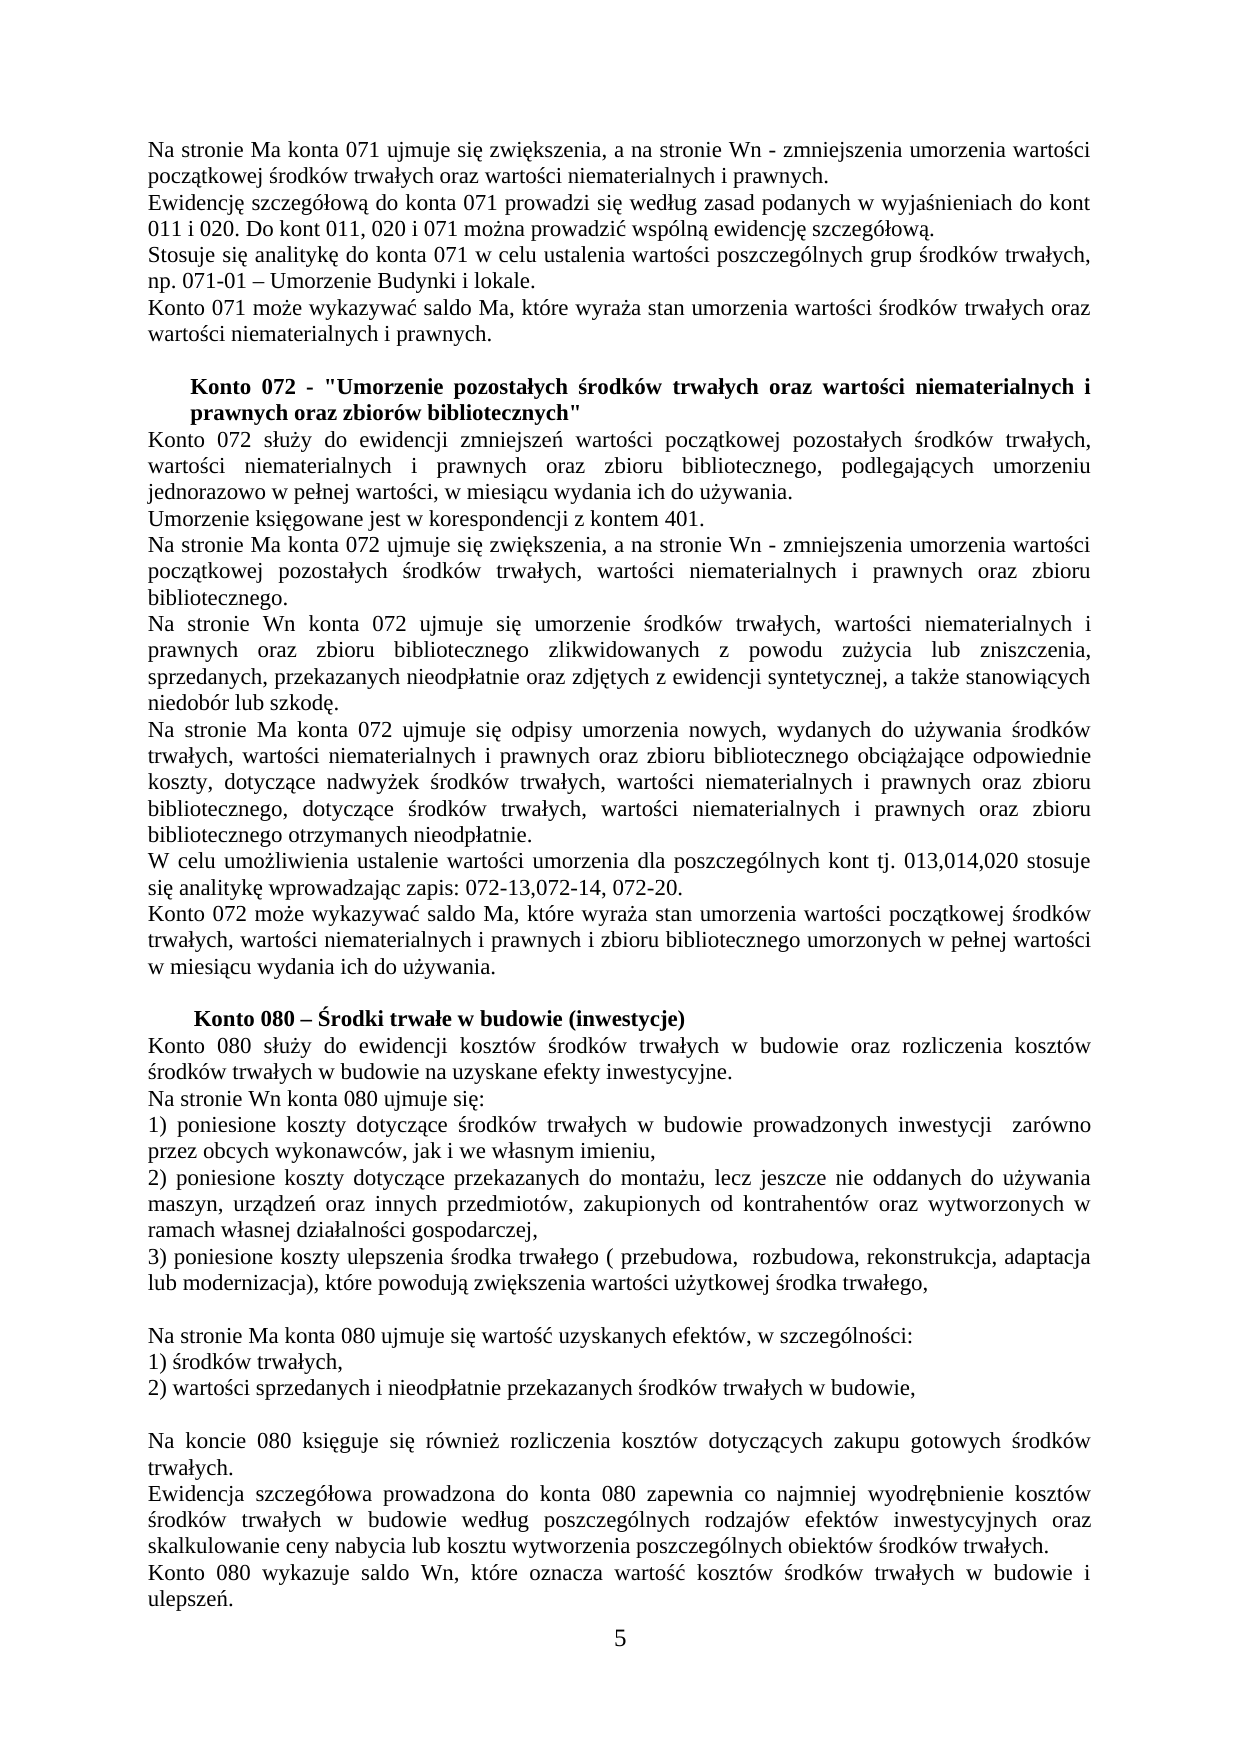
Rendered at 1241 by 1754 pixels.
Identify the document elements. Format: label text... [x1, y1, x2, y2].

text Na stronie Ma konta 072 ujmuje się odpisy umorzenia nowych, wydanych do używania środków trwałych, wartości niematerialnych i prawnych oraz zbioru bibliotecznego obciążające odpowiednie koszty, dotyczące nadwyżek środków trwałych, wartości niematerialnych i prawnych oraz zbioru bibliotecznego, dotyczące środków trwałych, wartości niematerialnych i prawnych oraz zbioru bibliotecznego otrzymanych nieodpłatnie. [148, 716, 1092, 847]
text Konto 071 może wykazywać saldo Ma, które wyraża stan umorzenia wartości środków trwałych oraz wartości niematerialnych i prawnych. [148, 294, 1092, 347]
text Konto 072 - "Umorzenie pozostałych środków trwałych oraz wartości niematerialnych i prawnych oraz zbiorów bibliotecznych" [148, 373, 1092, 426]
text Na stronie Ma konta 072 ujmuje się zwiększenia, a na stronie Wn - zmniejszenia umorzenia wartości początkowej pozostałych środków trwałych, wartości niematerialnych i prawnych oraz zbioru bibliotecznego. [148, 531, 1092, 610]
text 2) wartości sprzedanych i nieodpłatnie przekazanych środków trwałych w budowie, [148, 1374, 1092, 1401]
text 3) poniesione koszty ulepszenia środka trwałego ( przebudowa, rozbudowa, rekonstrukcja, adaptacja lub modernizacja), które powodują zwiększenia wartości użytkowej środka trwałego, [148, 1243, 1092, 1295]
text Konto 072 może wykazywać saldo Ma, które wyraża stan umorzenia wartości początkowej środków trwałych, wartości niematerialnych i prawnych i zbioru bibliotecznego umorzonych w pełnej wartości w miesiącu wydania ich do używania. [148, 900, 1092, 979]
text Ewidencja szczegółowa prowadzona do konta 080 zapewnia co najmniej wyodrębnienie kosztów środków trwałych w budowie według poszczególnych rodzajów efektów inwestycyjnych oraz skalkulowanie ceny nabycia lub kosztu wytworzenia poszczególnych obiektów środków trwałych. [148, 1480, 1092, 1559]
text Konto 080 wykazuje saldo Wn, które oznacza wartość kosztów środków trwałych w budowie i ulepszeń. [148, 1559, 1092, 1612]
text Na stronie Wn konta 072 ujmuje się umorzenie środków trwałych, wartości niematerialnych i prawnych oraz zbioru bibliotecznego zlikwidowanych z powodu zużycia lub zniszczenia, sprzedanych, przekazanych nieodpłatnie oraz zdjętych z ewidencji syntetycznej, a także stanowiących niedobór lub szkodę. [148, 610, 1092, 716]
text Na stronie Ma konta 080 ujmuje się wartość uzyskanych efektów, w szczególności: [148, 1322, 1092, 1348]
text Konto 080 służy do ewidencji kosztów środków trwałych w budowie oraz rozliczenia kosztów środków trwałych w budowie na uzyskane efekty inwestycyjne. [148, 1032, 1092, 1084]
text Ewidencję szczegółową do konta 071 prowadzi się według zasad podanych w wyjaśnieniach do kont 011 i 020. Do kont 011, 020 i 071 można prowadzić wspólną ewidencję szczegółową. [148, 188, 1092, 241]
text 2) poniesione koszty dotyczące przekazanych do montażu, lecz jeszcze nie oddanych do używania maszyn, urządzeń oraz innych przedmiotów, zakupionych od kontrahentów oraz wytworzonych w ramach własnej działalności gospodarczej, [148, 1164, 1092, 1243]
text Umorzenie księgowane jest w korespondencji z kontem 401. [148, 505, 1092, 531]
text Stosuje się analitykę do konta 071 w celu ustalenia wartości poszczególnych grup środków trwałych, np. 071-01 – Umorzenie Budynki i lokale. [148, 241, 1092, 294]
text Na stronie Wn konta 080 ujmuje się: [148, 1084, 1092, 1111]
text 1) poniesione koszty dotyczące środków trwałych w budowie prowadzonych inwestycji zarówno przez obcych wykonawców, jak i we własnym imieniu, [148, 1111, 1092, 1164]
text Na koncie 080 księguje się również rozliczenia kosztów dotyczących zakupu gotowych środków trwałych. [148, 1427, 1092, 1480]
text Konto 072 służy do ewidencji zmniejszeń wartości początkowej pozostałych środków trwałych, wartości niematerialnych i prawnych oraz zbioru bibliotecznego, podlegających umorzeniu jednorazowo w pełnej wartości, w miesiącu wydania ich do używania. [148, 426, 1092, 505]
text Na stronie Ma konta 071 ujmuje się zwiększenia, a na stronie Wn - zmniejszenia umorzenia wartości początkowej środków trwałych oraz wartości niematerialnych i prawnych. [148, 136, 1092, 188]
text Konto 080 – Środki trwałe w budowie (inwestycje) [148, 1006, 1092, 1032]
text 1) środków trwałych, [148, 1348, 1092, 1374]
text W celu umożliwienia ustalenie wartości umorzenia dla poszczególnych kont tj. 013,014,020 stosuje się analitykę wprowadzając zapis: 072-13,072-14, 072-20. [148, 847, 1092, 900]
